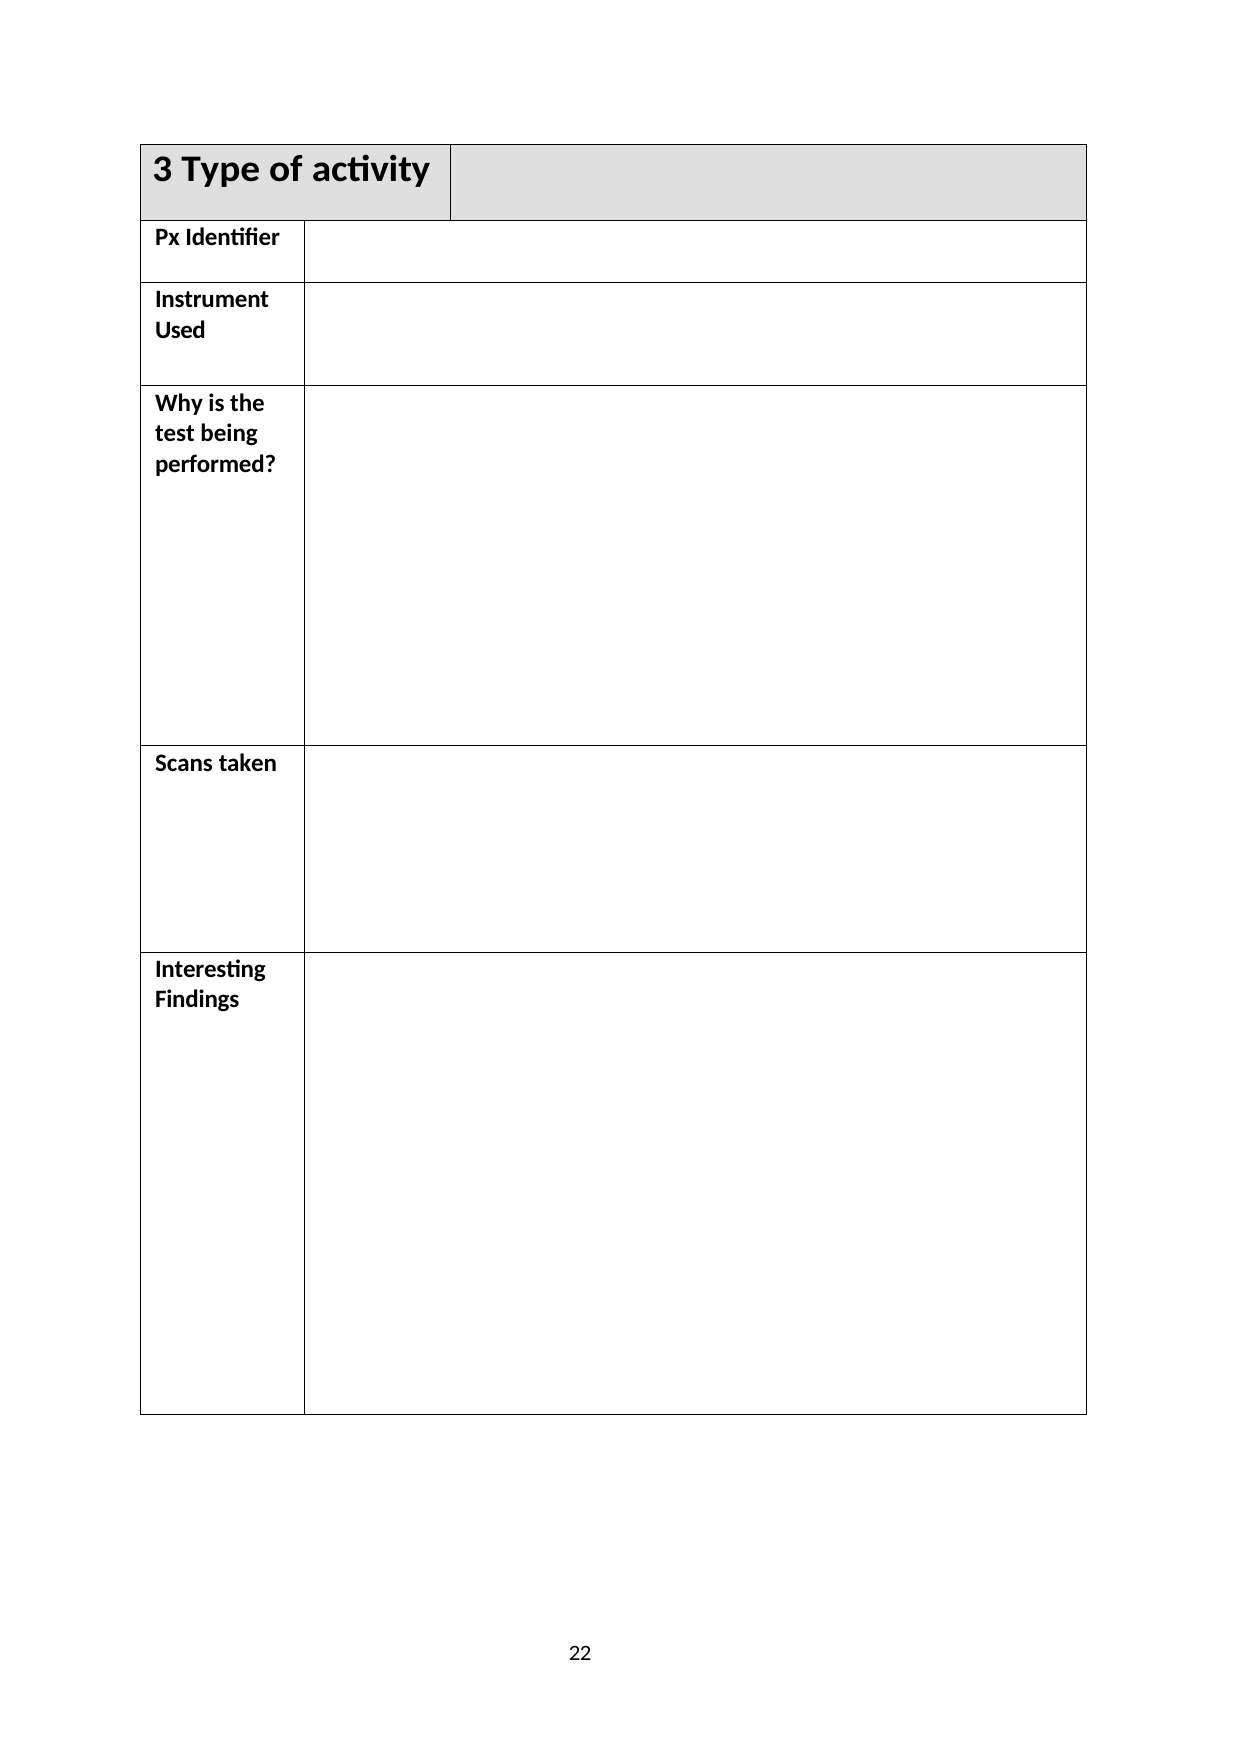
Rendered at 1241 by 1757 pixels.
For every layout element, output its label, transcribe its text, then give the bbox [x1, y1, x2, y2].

table_header [451, 145, 1086, 220]
table_header 3 Type of activity [141, 145, 450, 220]
table_cell Interesting Findings [141, 953, 304, 1414]
table_cell Why is the test being performed? [141, 386, 304, 745]
table_cell Instrument Used [141, 283, 304, 385]
table_cell [305, 221, 1086, 282]
table_cell [305, 953, 1086, 1414]
table_cell [305, 283, 1086, 385]
table_cell [305, 746, 1086, 952]
table_cell [305, 386, 1086, 745]
table_cell Px Identifier [141, 221, 304, 282]
table_cell Scans taken [141, 746, 304, 952]
